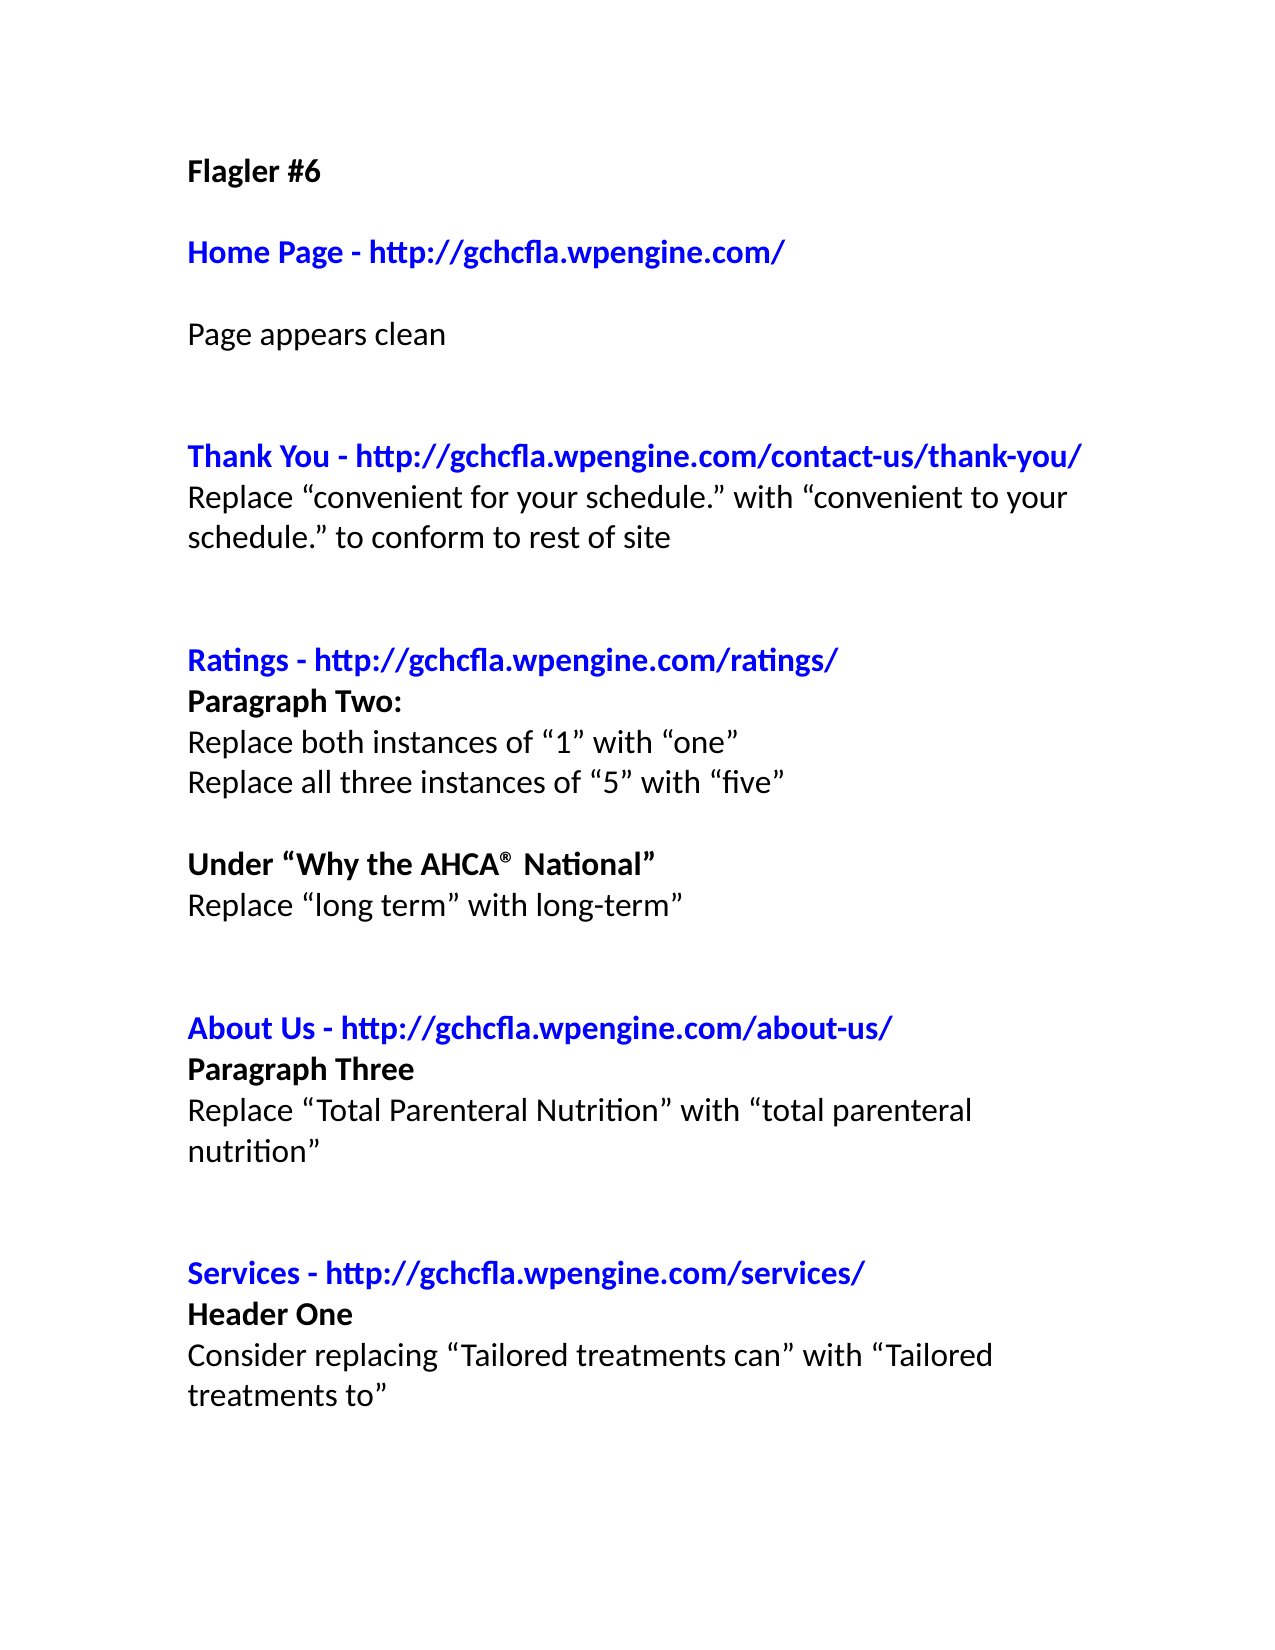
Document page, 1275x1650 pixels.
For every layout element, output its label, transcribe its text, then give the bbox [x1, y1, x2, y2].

text Replace both instances of “1” with “one” [187, 721, 1087, 761]
text Header One [187, 1293, 1087, 1333]
text Page appears clean [187, 313, 1087, 354]
text Replace “Total Parenteral Nutrition” with “total parenteral nutrition” [187, 1089, 1087, 1170]
text Thank You - http://gchcfla.wpengine.com/contact-us/thank-you/ [187, 435, 1087, 476]
text Replace “long term” with long-term” [187, 884, 1087, 925]
text Replace “convenient for your schedule.” with “convenient to your schedule.” to conform to rest of site [187, 476, 1087, 557]
text Replace all three instances of “5” with “five” [187, 762, 1087, 802]
text Services - http://gchcfla.wpengine.com/services/ [187, 1252, 1087, 1292]
text About Us - http://gchcfla.wpengine.com/about-us/ [187, 1007, 1087, 1048]
text Flagler #6 [187, 150, 1087, 191]
text Consider replacing “Tailored treatments can” with “Tailored treatments to” [187, 1334, 1087, 1415]
text Paragraph Three [187, 1048, 1087, 1089]
text Ratings - http://gchcfla.wpengine.com/ratings/ [187, 639, 1087, 679]
text Paragraph Two: [187, 680, 1087, 720]
text Home Page - http://gchcfla.wpengine.com/Top of Form [187, 231, 1087, 272]
text Under “Why the AHCA® National” [187, 843, 1087, 884]
